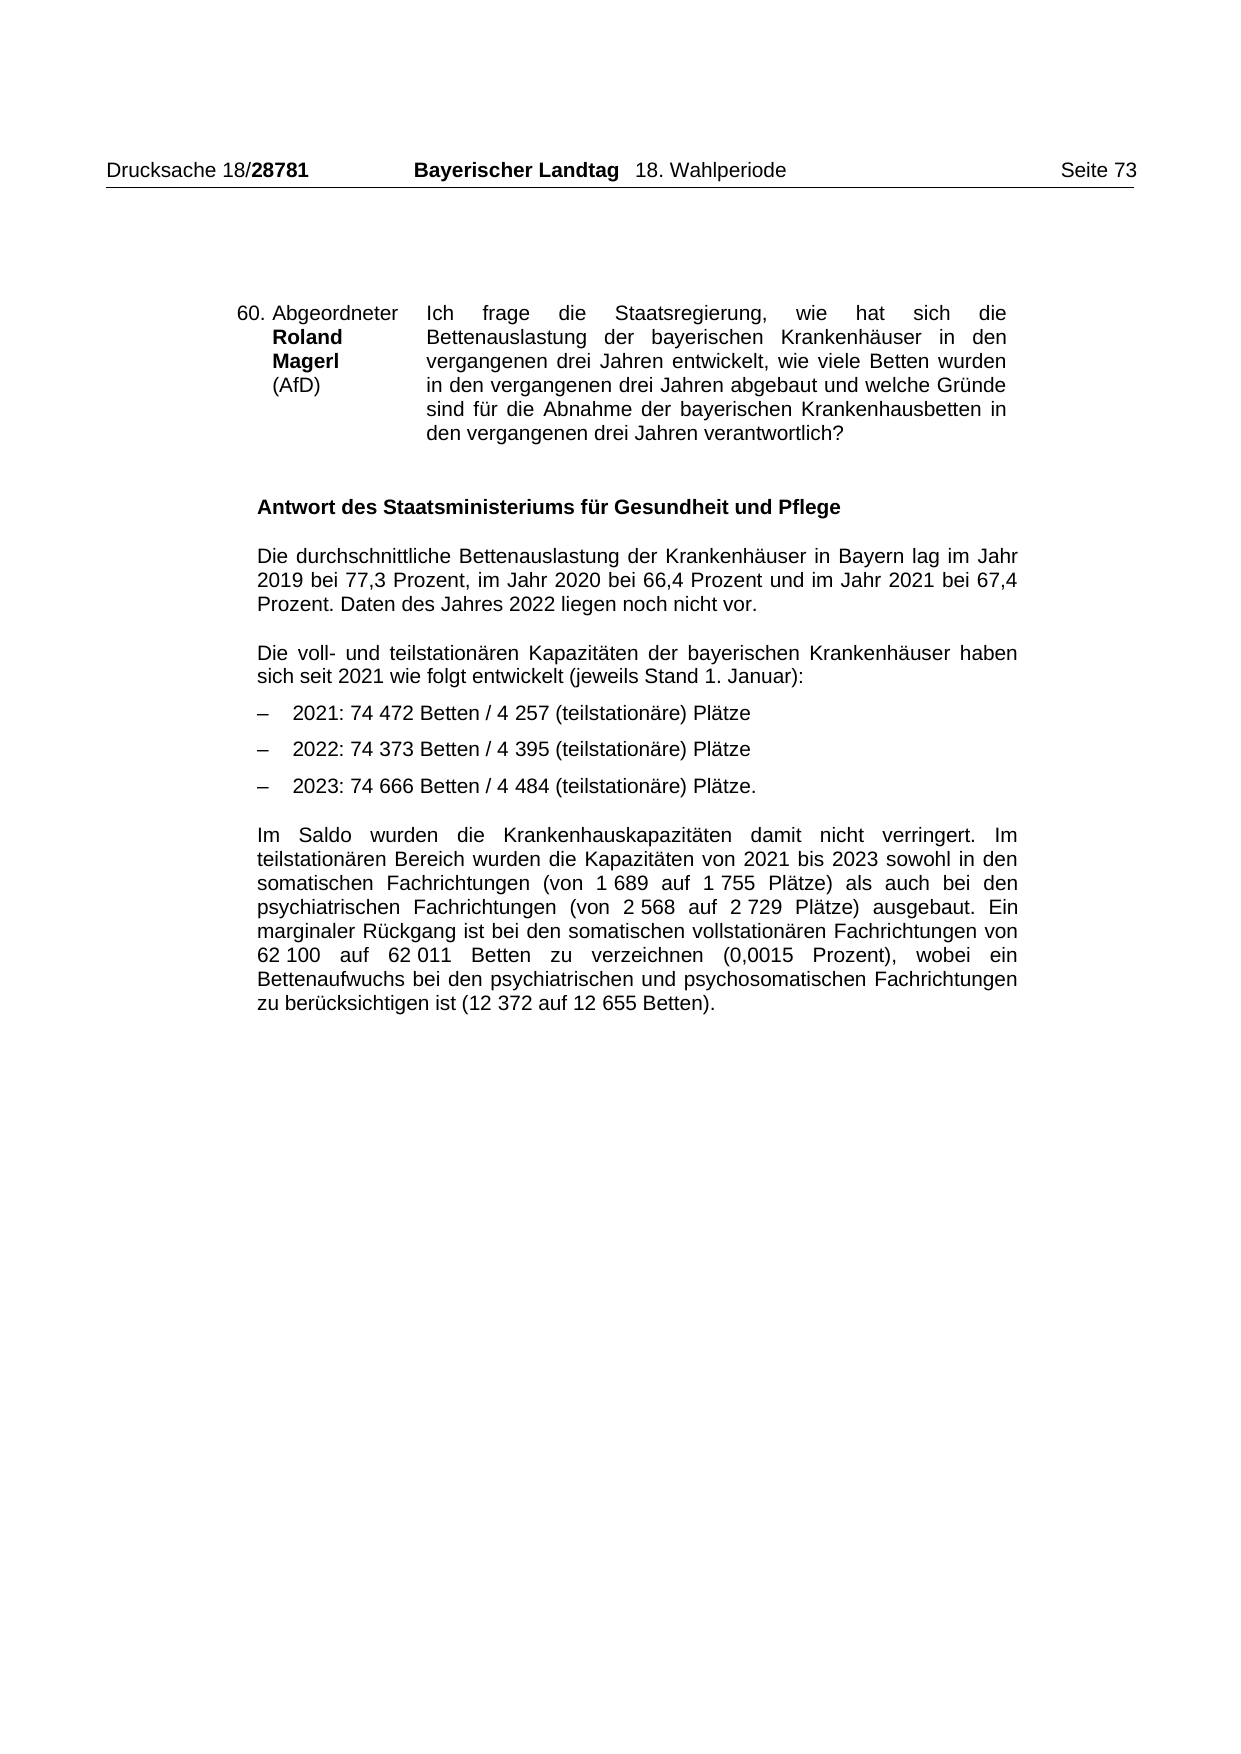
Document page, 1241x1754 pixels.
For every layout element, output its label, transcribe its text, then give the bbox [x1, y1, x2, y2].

text Die durchschnittliche Bettenauslastung der Krankenhäuser in Bayern lag im Jahr 2019 bei 77,3 Prozent, im Jahr 2020 bei 66,4 Prozent und im Jahr 2021 bei 67,4 Prozent. Daten des Jahres 2022 liegen noch nicht vor. [257, 543, 1019, 615]
text – 2021: 74 472 Betten / 4 257 (teilstationäre) Plätze [257, 701, 1019, 725]
text Im Saldo wurden die Krankenhauskapazitäten damit nicht verringert. Im teilstationären Bereich wurden die Kapazitäten von 2021 bis 2023 sowohl in den somatischen Fachrichtungen (von 1 689 auf 1 755 Plätze) als auch bei den psychiatrischen Fachrichtungen (von 2 568 auf 2 729 Plätze) ausgebaut. Ein marginaler Rückgang ist bei den somatischen vollstationären Fachrichtungen von 62 100 auf 62 011 Betten zu verzeichnen (0,0015 Prozent), wobei ein Bettenaufwuchs bei den psychiatrischen und psychosomatischen Fachrichtungen zu berücksichtigen ist (12 372 auf 12 655 Betten). [257, 823, 1019, 1014]
text Antwort des Staatsministeriums für Gesundheit und Pflege [257, 494, 1019, 518]
text – 2022: 74 373 Betten / 4 395 (teilstationäre) Plätze [257, 737, 1019, 761]
text – 2023: 74 666 Betten / 4 484 (teilstationäre) Plätze. [257, 774, 1019, 798]
text Die voll- und teilstationären Kapazitäten der bayerischen Krankenhäuser haben sich seit 2021 wie folgt entwickelt (jeweils Stand 1. Januar): [257, 640, 1019, 688]
table_header Ich frage die Staatsregierung, wie hat sich die Bettenauslastung der bayerischen Krankenhäuser in den vergangenen drei Jahren entwickelt, wie viele Betten wurden in den vergangenen drei Jahren abgebaut und welche Gründe sind für die Abnahme der bayerischen Krankenhausbetten in den vergangenen drei Jahren verantwortlich? [415, 226, 1019, 444]
table_header Abgeordneter Roland Magerl (AfD) [225, 226, 415, 444]
